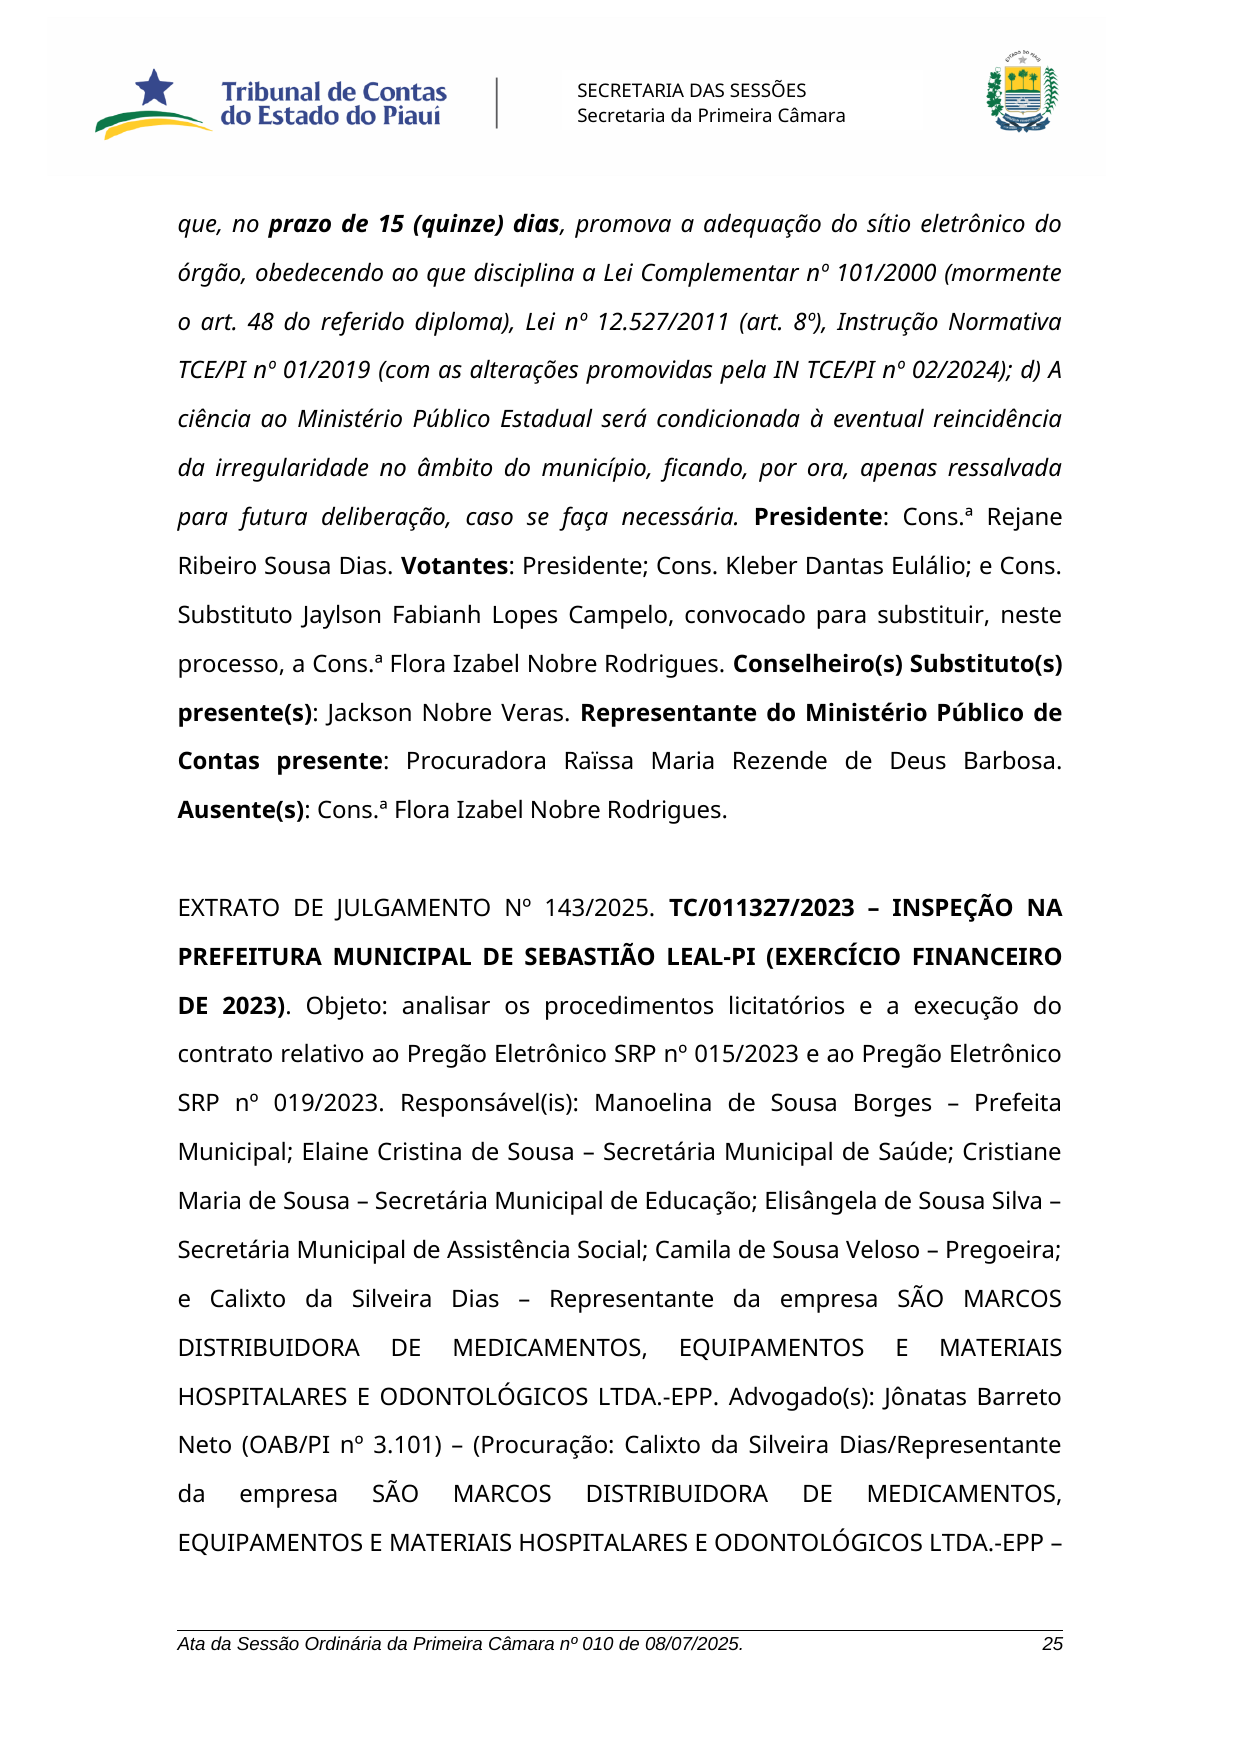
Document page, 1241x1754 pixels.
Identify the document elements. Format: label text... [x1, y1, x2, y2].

picture [47, 17, 1107, 176]
